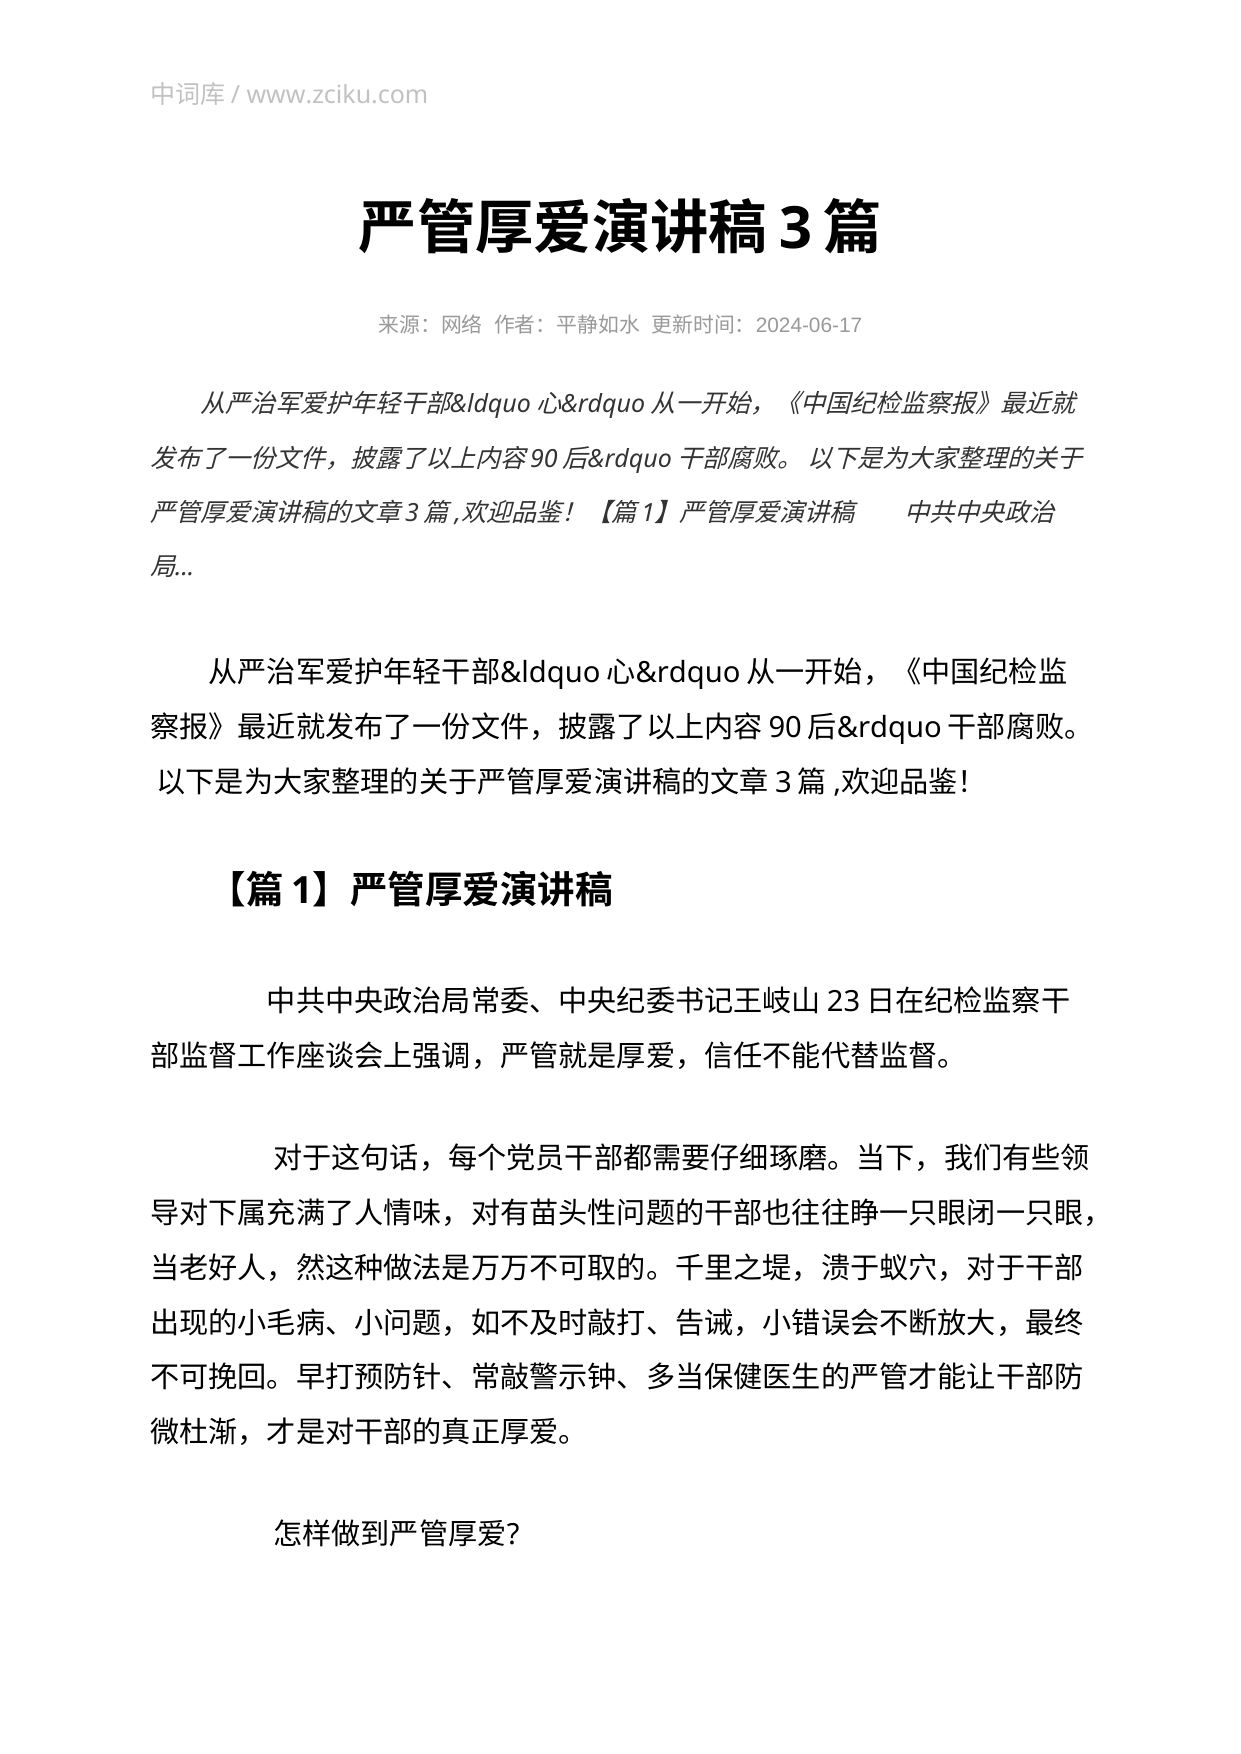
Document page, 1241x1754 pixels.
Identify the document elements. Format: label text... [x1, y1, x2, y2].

text 中共中央政治局常委、中央纪委书记王岐山23日在纪检监察干部监督工作座谈会上强调，严管就是厚爱，信任不能代替监督。 [150, 978, 1090, 1075]
text 对于这句话，每个党员干部都需要仔细琢磨。当下，我们有些领导对下属充满了人情味，对有苗头性问题的干部也往往睁一只眼闭一只眼，当老好人，然这种做法是万万不可取的。千里之堤，溃于蚁穴，对于干部出现的小毛病、小问题，如不及时敲打、告诫，小错误会不断放大，最终不可挽回。早打预防针、常敲警示钟、多当保健医生的严管才能让干部防微杜渐，才是对干部的真正厚爱。 [150, 1134, 1090, 1451]
text 从严治军爱护年轻干部&ldquo心&rdquo从一开始，《中国纪检监察报》最近就发布了一份文件，披露了以上内容90后&rdquo干部腐败。 以下是为大家整理的关于严管厚爱演讲稿的文章3篇 ,欢迎品鉴！【篇1】严管厚爱演讲稿 中共中央政治局... [150, 384, 1090, 583]
text 从严治军爱护年轻干部&ldquo心&rdquo从一开始，《中国纪检监察报》最近就发布了一份文件，披露了以上内容90后&rdquo干部腐败。 以下是为大家整理的关于严管厚爱演讲稿的文章3篇 ,欢迎品鉴！ [150, 648, 1090, 801]
text 【篇1】严管厚爱演讲稿 [150, 860, 1090, 914]
text 怎样做到严管厚爱? [150, 1511, 1090, 1553]
text 来源：网络 作者：平静如水 更新时间：2024-06-17 [150, 313, 1090, 337]
subtitle 严管厚爱演讲稿3篇 [150, 181, 1090, 266]
